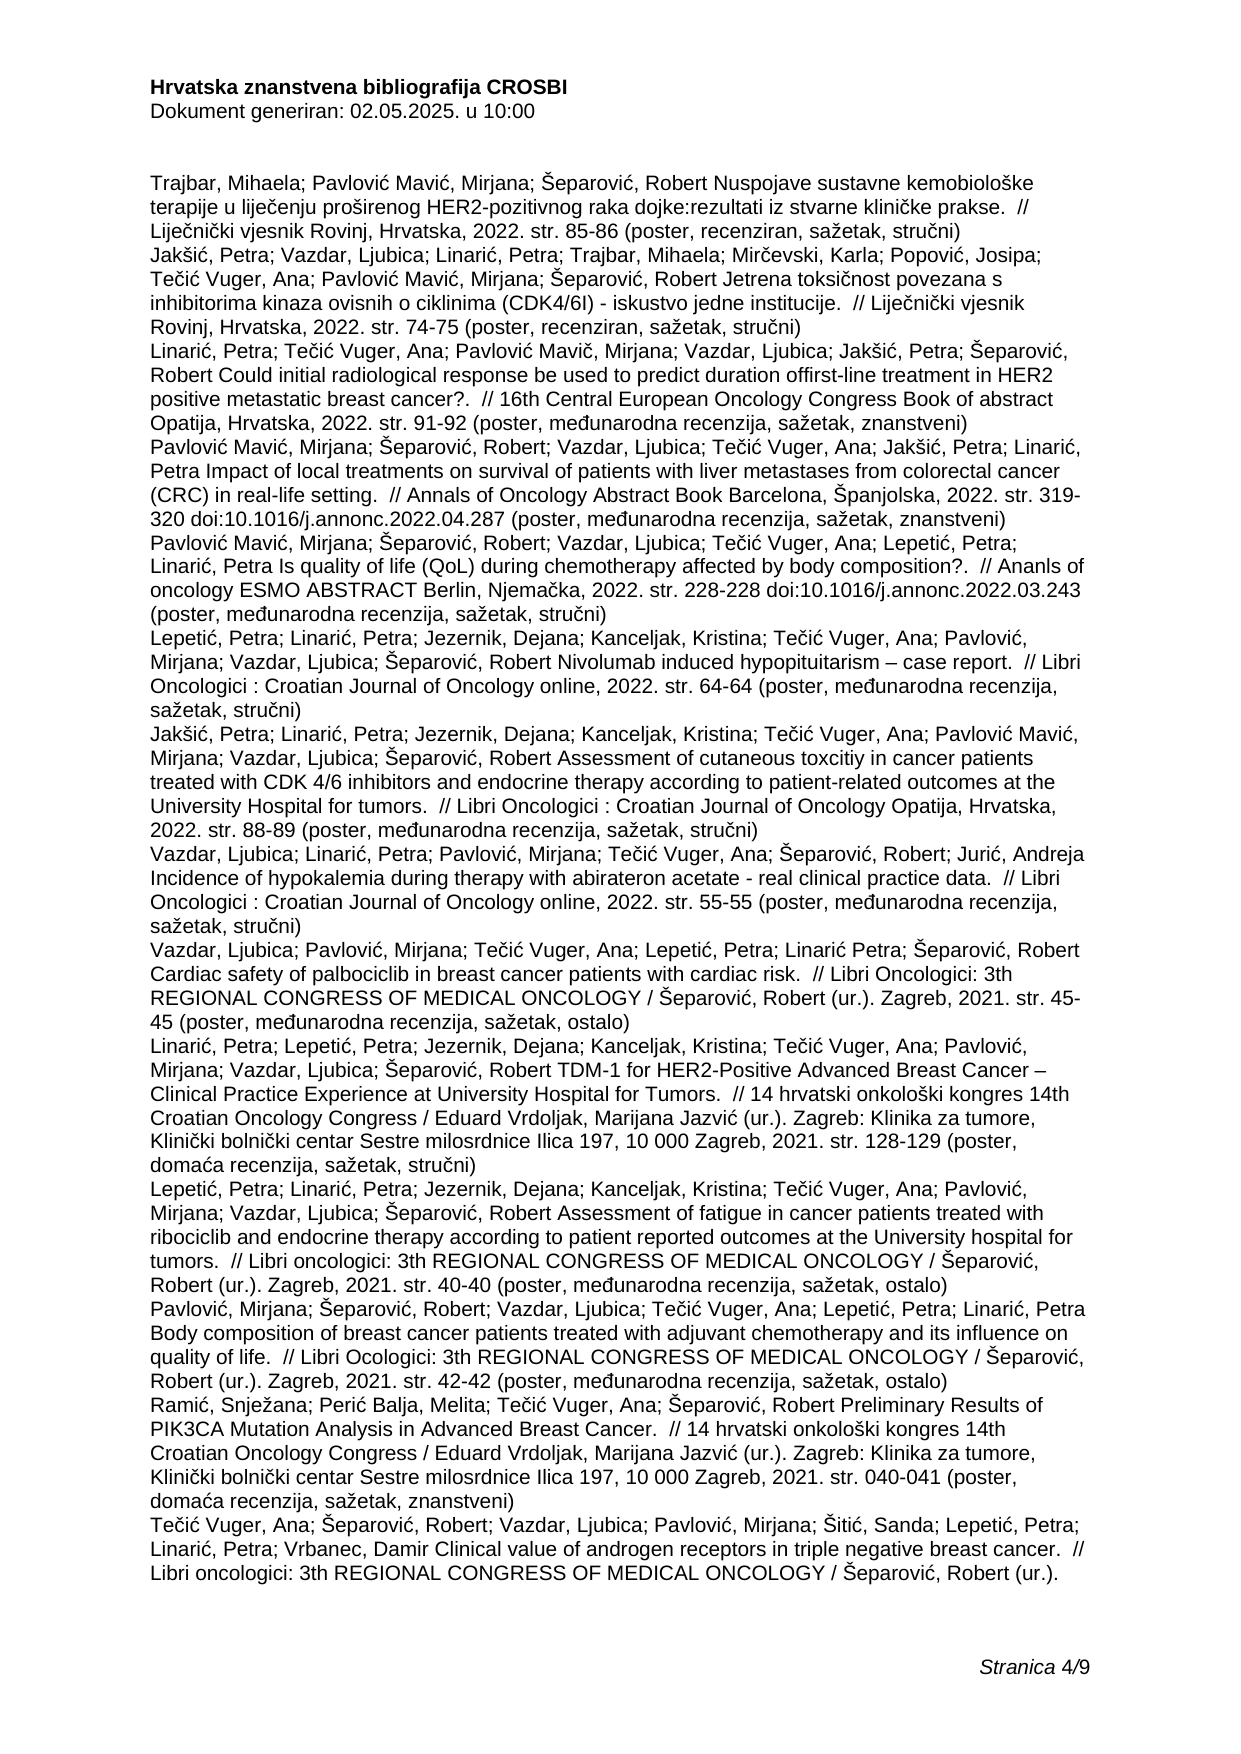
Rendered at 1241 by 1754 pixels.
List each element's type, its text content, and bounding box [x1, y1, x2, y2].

text Jakšić, Petra; Vazdar, Ljubica; Linarić, Petra; Trajbar, Mihaela; Mirčevski, Karla; Popović, Josipa; Tečić Vuger, Ana; Pavlović Mavić, Mirjana; Šeparović, Robert [150, 243, 1090, 339]
text Linarić, Petra; Lepetić, Petra; Jezernik, Dejana; Kanceljak, Kristina; Tečić Vuger, Ana; Pavlović, Mirjana; Vazdar, Ljubica; Šeparović, Robert [150, 1033, 1090, 1177]
text Lepetić, Petra; Linarić, Petra; Jezernik, Dejana; Kanceljak, Kristina; Tečić Vuger, Ana; Pavlović, Mirjana; Vazdar, Ljubica; Šeparović, Robert [150, 1177, 1090, 1297]
text Linarić, Petra; Tečić Vuger, Ana; Pavlović Mavič, Mirjana; Vazdar, Ljubica; Jakšić, Petra; Šeparović, Robert [150, 339, 1090, 434]
text Pavlović, Mirjana; Šeparović, Robert; Vazdar, Ljubica; Tečić Vuger, Ana; Lepetić, Petra; Linarić, Petra [150, 1297, 1090, 1393]
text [150, 1513, 1090, 1584]
text Vazdar, Ljubica; Linarić, Petra; Pavlović, Mirjana; Tečić Vuger, Ana; Šeparović, Robert; Jurić, Andreja [150, 842, 1090, 938]
text Vazdar, Ljubica; Pavlović, Mirjana; Tečić Vuger, Ana; Lepetić, Petra; Linarić Petra; Šeparović, Robert [150, 938, 1090, 1033]
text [150, 171, 1090, 243]
text Ramić, Snježana; Perić Balja, Melita; Tečić Vuger, Ana; Šeparović, Robert [150, 1393, 1090, 1513]
text Lepetić, Petra; Linarić, Petra; Jezernik, Dejana; Kanceljak, Kristina; Tečić Vuger, Ana; Pavlović, Mirjana; Vazdar, Ljubica; Šeparović, Robert [150, 626, 1090, 722]
text Jakšić, Petra; Linarić, Petra; Jezernik, Dejana; Kanceljak, Kristina; Tečić Vuger, Ana; Pavlović Mavić, Mirjana; Vazdar, Ljubica; Šeparović, Robert [150, 722, 1090, 842]
text Pavlović Mavić, Mirjana; Šeparović, Robert; Vazdar, Ljubica; Tečić Vuger, Ana; Lepetić, Petra; Linarić, Petra [150, 530, 1090, 626]
text Pavlović Mavić, Mirjana; Šeparović, Robert; Vazdar, Ljubica; Tečić Vuger, Ana; Jakšić, Petra; Linarić, Petra [150, 434, 1090, 530]
